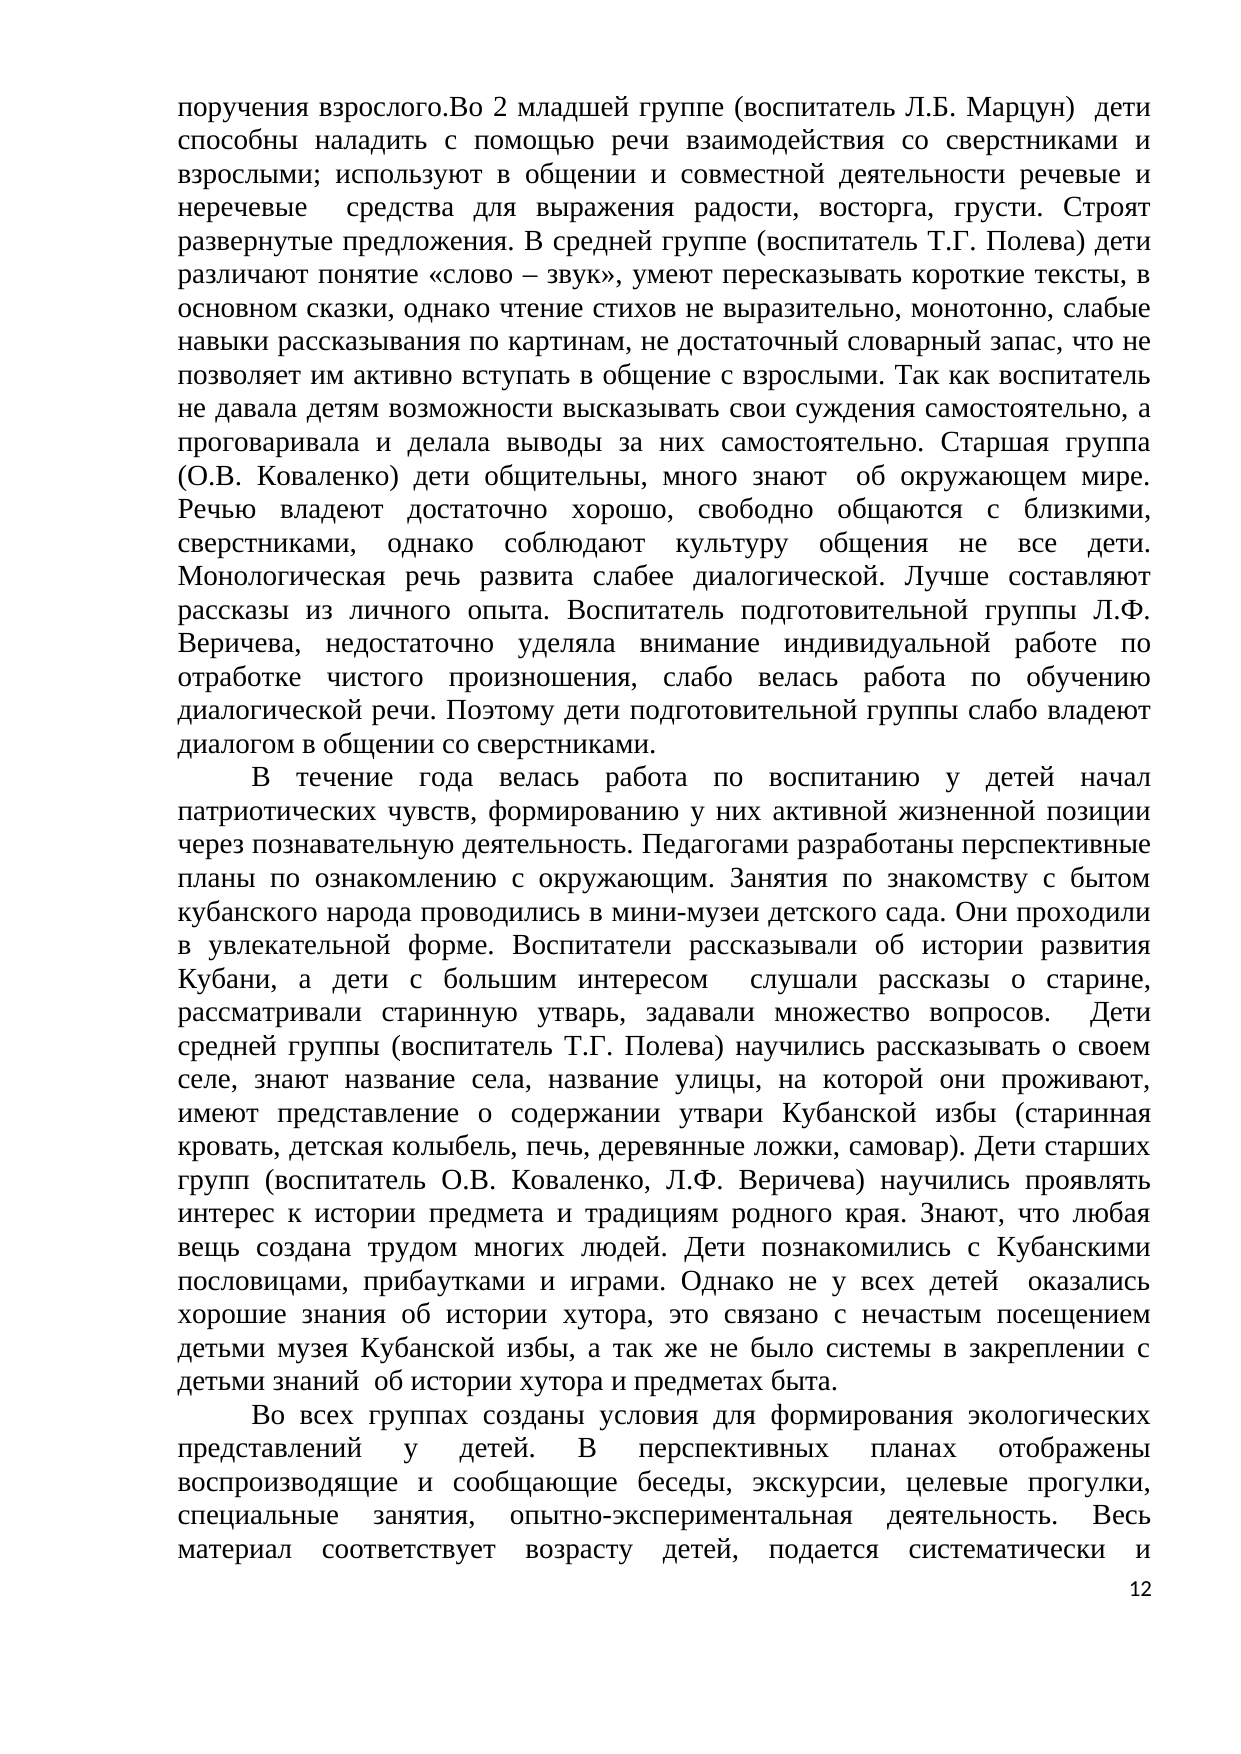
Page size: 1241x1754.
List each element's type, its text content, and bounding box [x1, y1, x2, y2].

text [177, 1397, 1152, 1564]
text В течение года велась работа по воспитанию у детей начал патриотических чувств, формированию у них активной жизненной позиции через познавательную деятельность. Педагогами разработаны перспективные планы по ознакомлению с окружающим. Занятия по знакомству с бытом кубанского народа проводились в мини-музеи детского сада. Они проходили в увлекательной форме. Воспитатели рассказывали об истории развития Кубани, а дети с большим интересом слушали рассказы о старине, рассматривали старинную утварь, задавали множество вопросов. Дети средней группы (воспитатель Т.Г. Полева) научились рассказывать о своем селе, знают название села, название улицы, на которой они проживают, имеют представление о содержании утвари Кубанской избы (старинная кровать, детская колыбель, печь, деревянные ложки, самовар). Дети старших групп (воспитатель О.В. Коваленко, Л.Ф. Веричева) научились проявлять интерес к истории предмета и традициям родного края. Знают, что любая вещь создана трудом многих людей. Дети познакомились с Кубанскими пословицами, прибаутками и играми. Однако не у всех детей оказались хорошие знания об истории хутора, это связано с нечастым посещением детьми музея Кубанской избы, а так же не было системы в закреплении с детьми знаний об истории хутора и предметах быта. [177, 759, 1152, 1397]
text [177, 89, 1152, 759]
